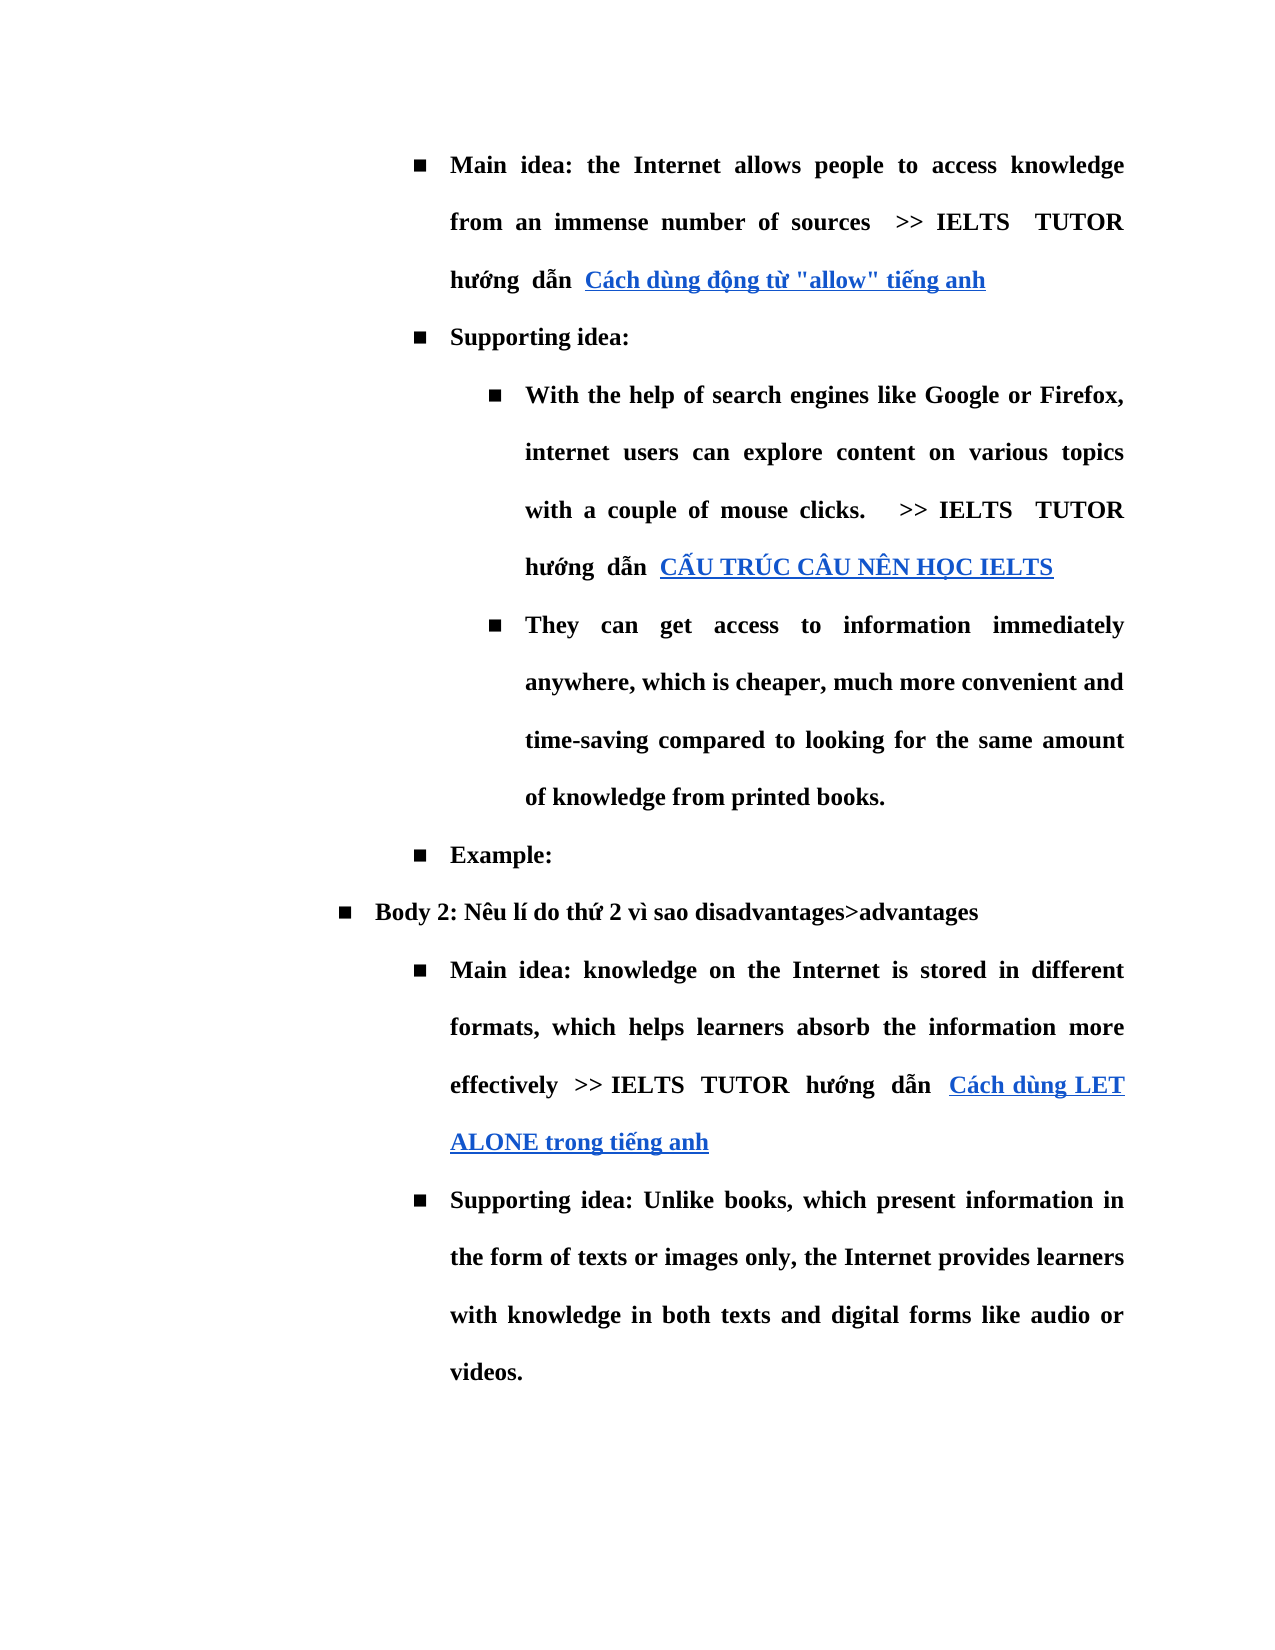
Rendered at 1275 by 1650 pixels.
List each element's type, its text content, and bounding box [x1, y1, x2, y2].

list Main idea: knowledge on the Internet is stored in different formats, which helps learners absorb the information more effectively >> IELTS TUTOR hướng dẫn Cách dùng LET ALONE trong tiếng anh [412, 955, 1125, 1156]
list They can get access to information immediately anywhere, which is cheaper, much more convenient and time-saving compared to looking for the same amount of knowledge from printed books. [487, 610, 1125, 811]
list Body 2: Nêu lí do thứ 2 vì sao disadvantages>advantages [337, 897, 1125, 926]
list Example: [412, 840, 1125, 869]
list Main idea: the Internet allows people to access knowledge from an immense number of sources >> IELTS TUTOR hướng dẫn Cách dùng động từ "allow" tiếng anh [412, 150, 1125, 294]
list Supporting idea: [412, 322, 1125, 351]
list Supporting idea: Unlike books, which present information in the form of texts or images only, the Internet provides learners with knowledge in both texts and digital forms like audio or videos. [412, 1185, 1125, 1386]
list With the help of search engines like Google or Firefox, internet users can explore content on various topics with a couple of mouse clicks. >> IELTS TUTOR hướng dẫn CẤU TRÚC CÂU NÊN HỌC IELTS [487, 380, 1125, 581]
